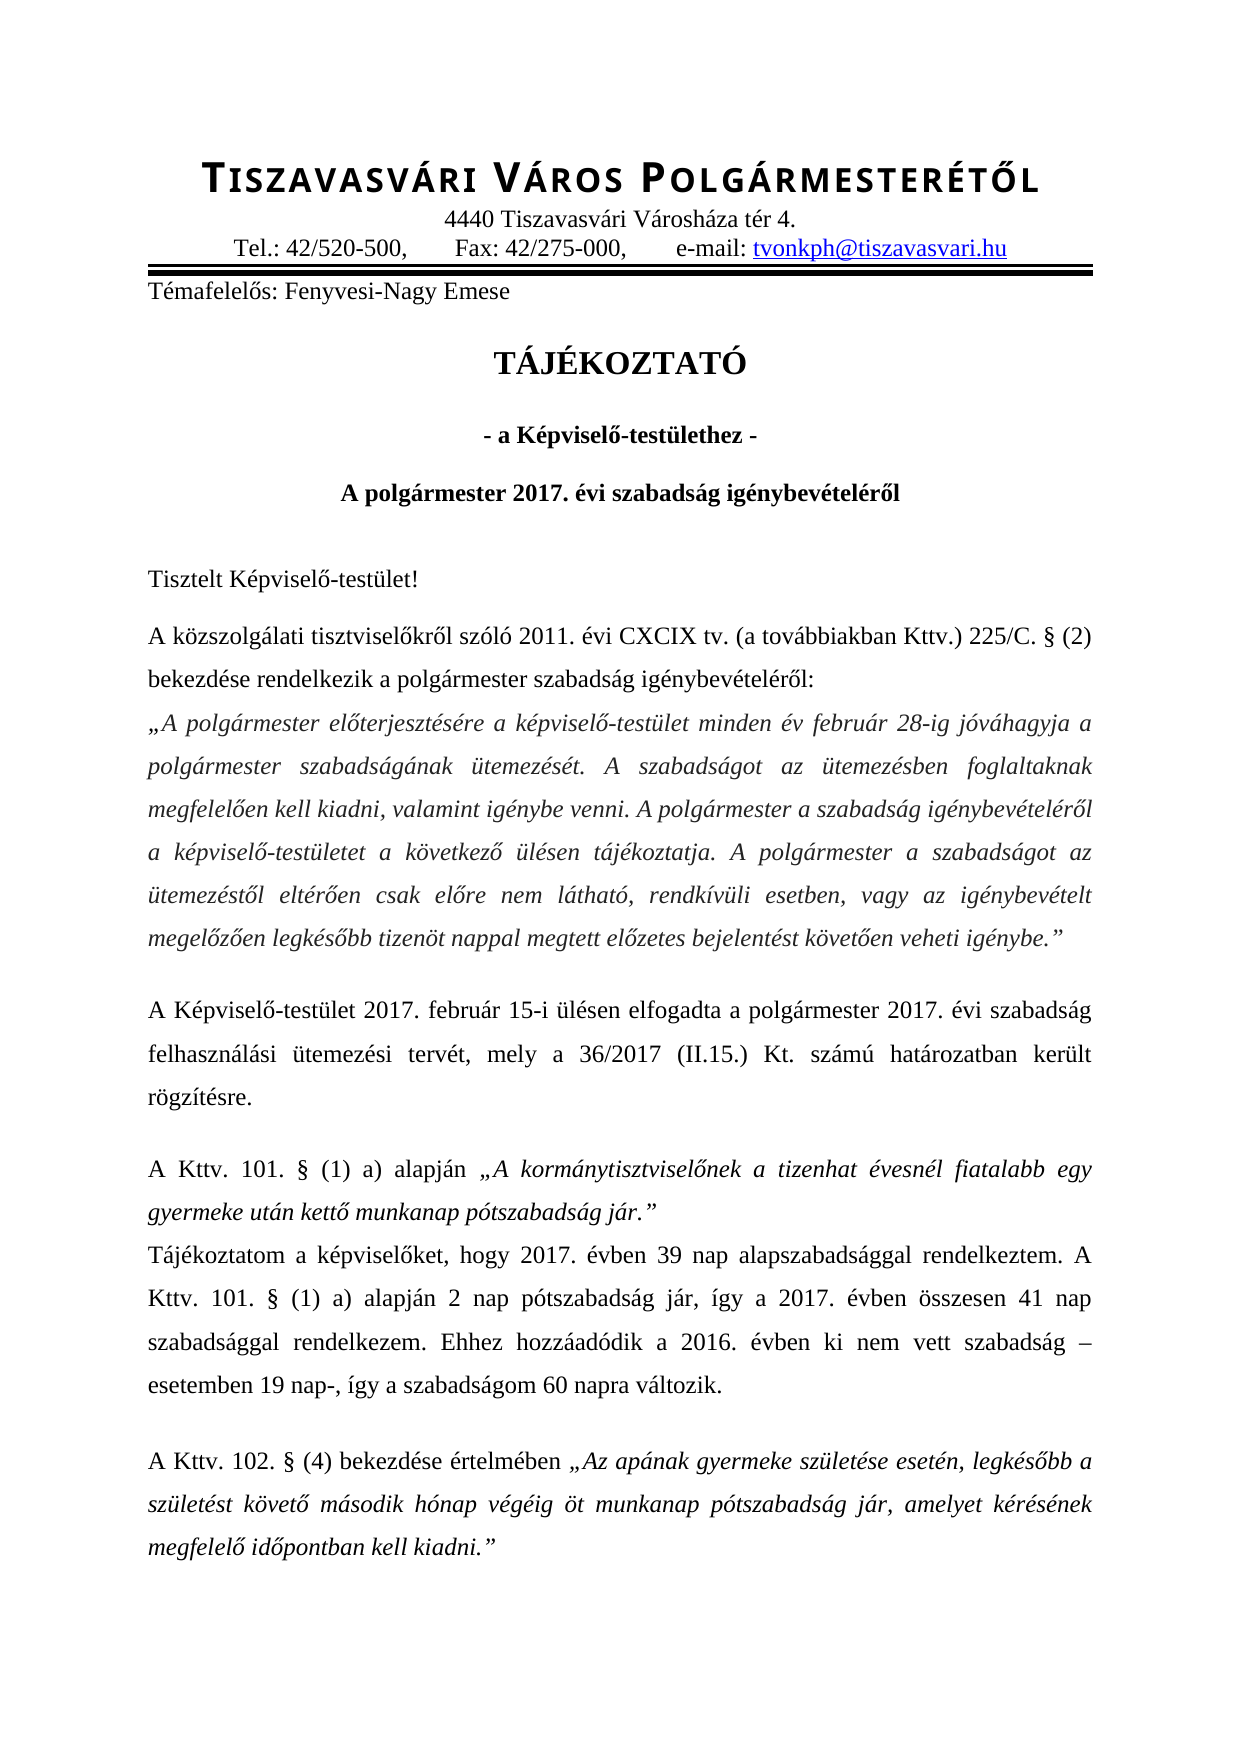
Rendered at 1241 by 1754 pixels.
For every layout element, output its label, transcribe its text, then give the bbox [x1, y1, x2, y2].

text A polgármester 2017. évi szabadság igénybevételéről [148, 478, 1093, 506]
text 4440 Tiszavasvári Városháza tér 4. [148, 204, 1093, 233]
text TÁJÉKOZTATÓ [148, 343, 1093, 382]
text A Kttv. 101. § (1) a) alapján „A kormánytisztviselőnek a tizenhat évesnél fiatalabb egy gyermeke után kettő munkanap pótszabadság jár.” [148, 1154, 1093, 1226]
text A Képviselő-testület 2017. február 15-i ülésen elfogadta a polgármester 2017. évi szabadság felhasználási ütemezési tervét, mely a 36/2017 (II.15.) Kt. számú határozatban került rögzítésre. [148, 996, 1093, 1111]
text Tiszavasvári Város Polgármesterétől [148, 148, 1093, 204]
text A közszolgálati tisztviselőkről szóló 2011. évi CXCIX tv. (a továbbiakban Kttv.) 225/C. § (2) bekezdése rendelkezik a polgármester szabadság igénybevételéről: [148, 621, 1093, 693]
text - a Képviselő-testülethez - [148, 420, 1093, 449]
text Témafelelős: Fenyvesi-Nagy Emese [148, 276, 1093, 305]
text Tisztelt Képviselő-testület! [148, 564, 1093, 593]
text „A polgármester előterjesztésére a képviselő-testület minden év február 28-ig jóváhagyja a polgármester szabadságának ütemezését. A szabadságot az ütemezésben foglaltaknak megfelelően kell kiadni, valamint igénybe venni. A polgármester a szabadság igénybevételéről a képviselő-testületet a következő ülésen tájékoztatja. A polgármester a szabadságot az ütemezéstől eltérően csak előre nem látható, rendkívüli esetben, vagy az igénybevételt megelőzően legkésőbb tizenöt nappal megtett előzetes bejelentést követően veheti igénybe.” [148, 708, 1093, 952]
text A Kttv. 102. § (4) bekezdése értelmében „Az apának gyermeke születése esetén, legkésőbb a születést követő második hónap végéig öt munkanap pótszabadság jár, amelyet kérésének megfelelő időpontban kell kiadni.” [148, 1446, 1093, 1561]
text Tájékoztatom a képviselőket, hogy 2017. évben 39 nap alapszabadsággal rendelkeztem. A Kttv. 101. § (1) a) alapján 2 nap pótszabadság jár, így a 2017. évben összesen 41 nap szabadsággal rendelkezem. Ehhez hozzáadódik a 2016. évben ki nem vett szabadság –esetemben 19 nap-, így a szabadságom 60 napra változik. [148, 1240, 1093, 1398]
text Tel.: 42/520-500, Fax: 42/275-000, e-mail: tvonkph@tiszavasvari.hu [148, 233, 1093, 264]
